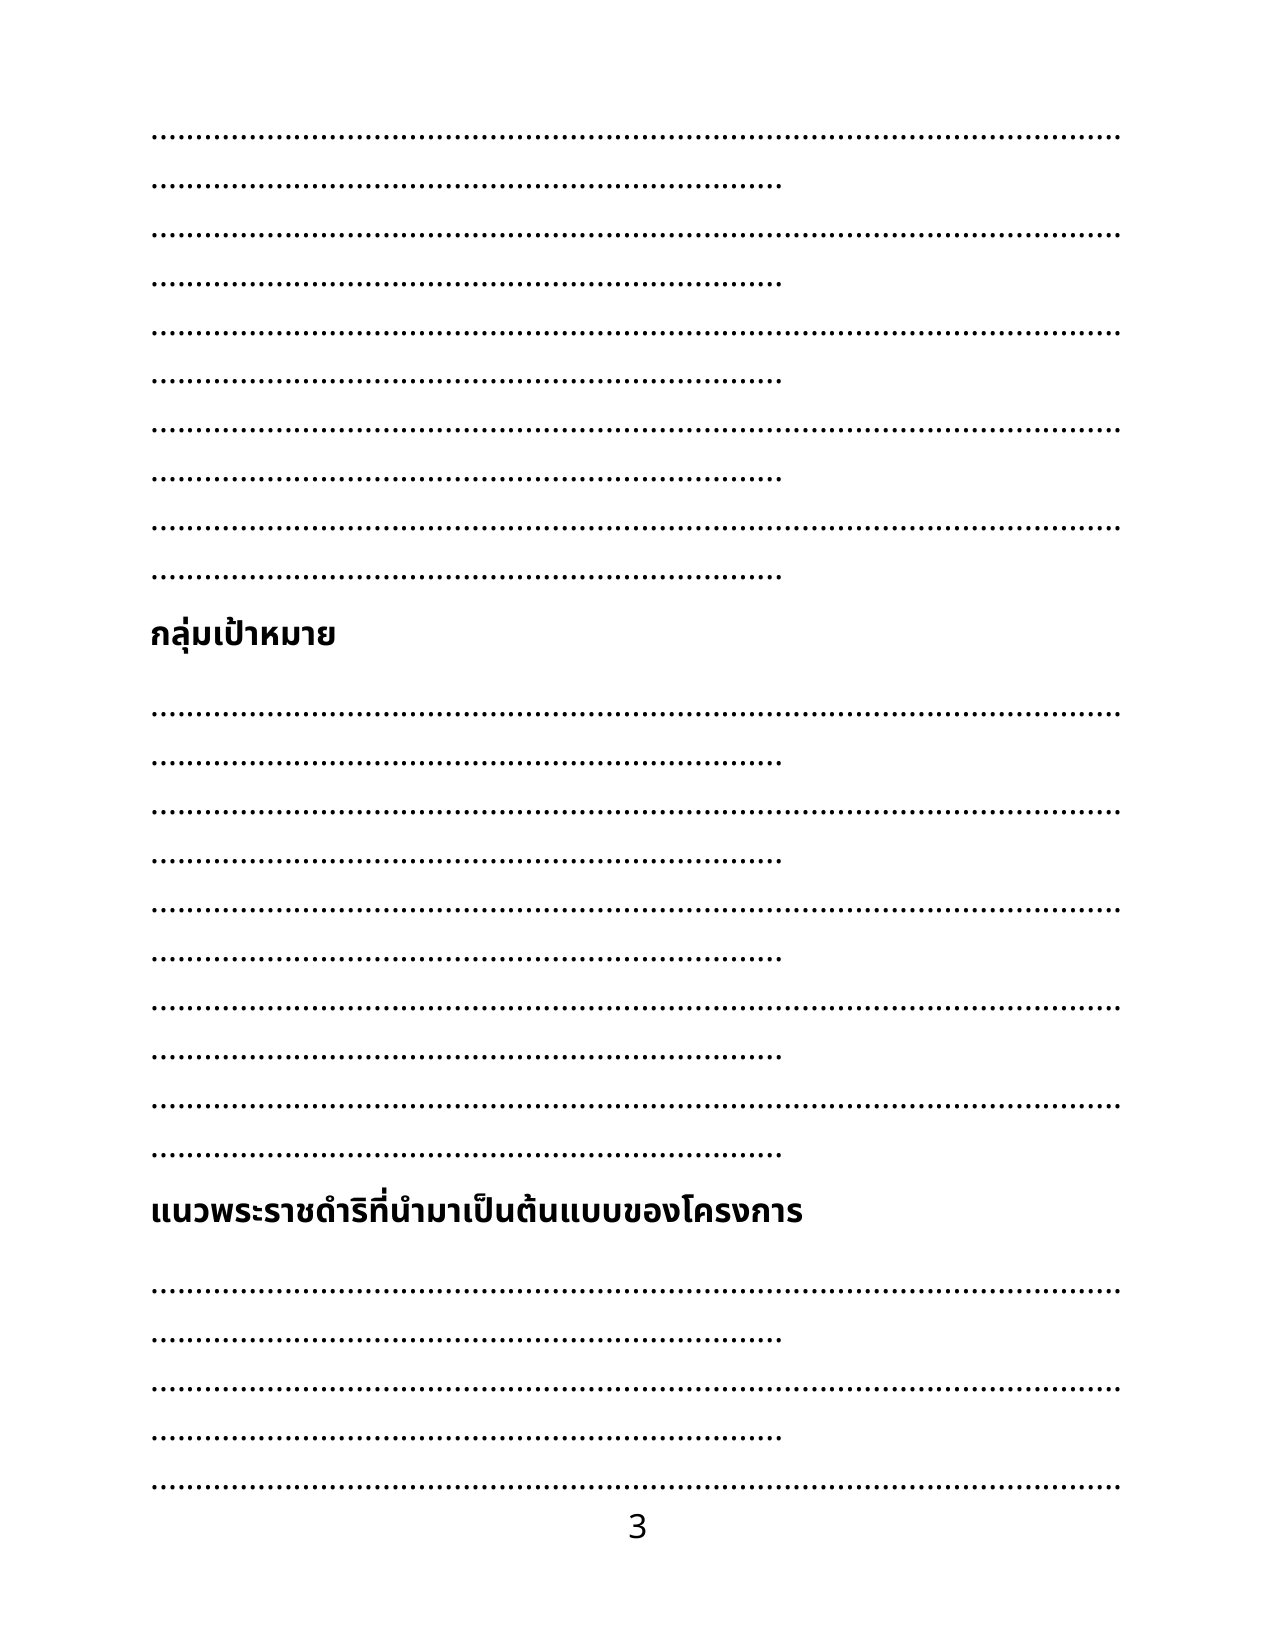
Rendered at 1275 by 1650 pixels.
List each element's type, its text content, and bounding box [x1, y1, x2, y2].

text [150, 1258, 1125, 1499]
text กลุ่มเป้าหมาย [150, 610, 1125, 660]
text แนวพระราชดำริที่นำมาเป็นต้นแบบของโครงการ [150, 1187, 1125, 1237]
